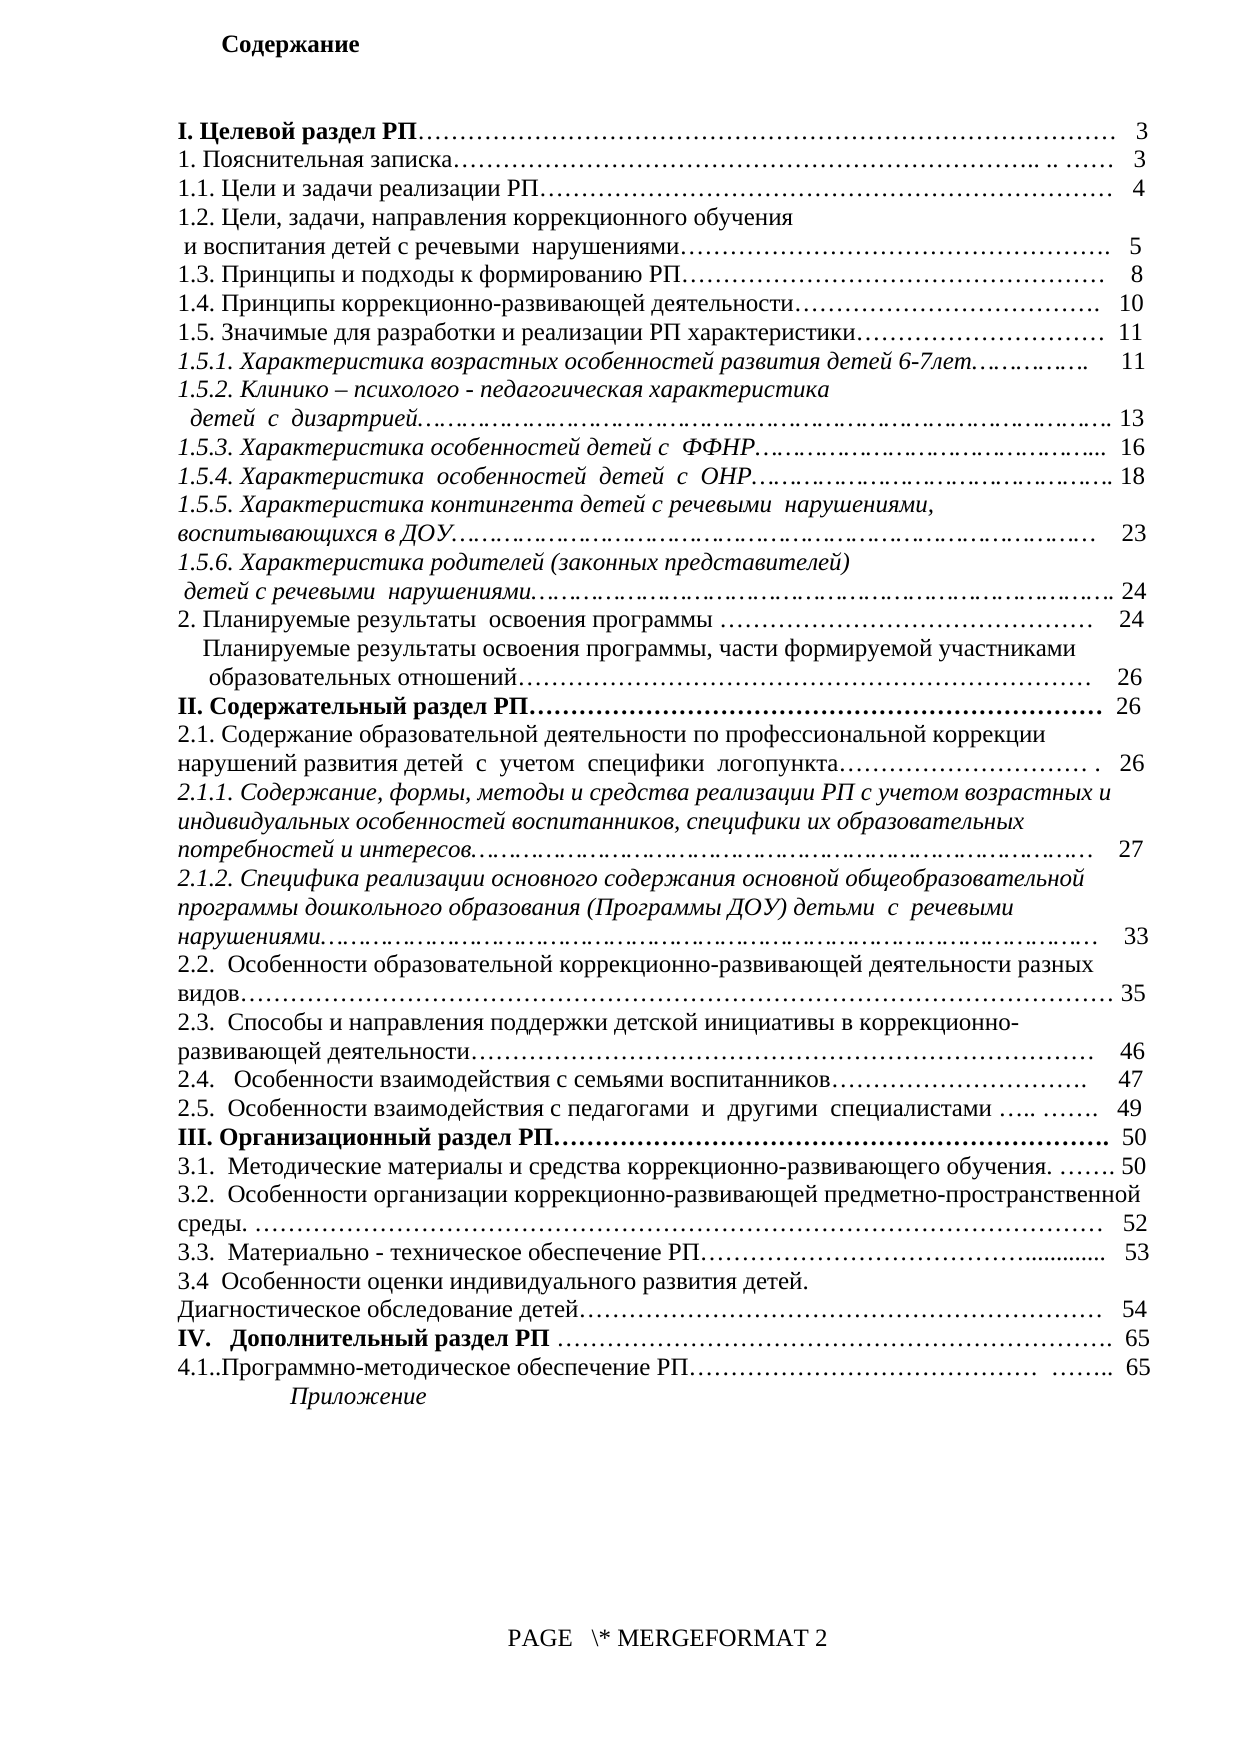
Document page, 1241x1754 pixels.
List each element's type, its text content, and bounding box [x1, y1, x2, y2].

text 2.2. Особенности образовательной коррекционно-развивающей деятельности разных видов…………………………………………………………………………………………… 35 [177, 949, 1152, 1007]
text Содержание [177, 29, 1152, 58]
text 4.1..Программно-методическое обеспечение РП…………………………………… …….. 65 [177, 1352, 1152, 1381]
text I. Целевой раздел РП………………………………………………………………………… 3 [177, 116, 1152, 144]
text Планируемые результаты освоения программы, части формируемой участниками [177, 633, 1152, 662]
text 3.4 Особенности оценки индивидуального развития детей. [177, 1266, 1152, 1294]
text 1.5.3. Характеристика особенностей детей с ФФНР………………………………………... 16 [177, 432, 1152, 461]
text 2.3. Способы и направления поддержки детской инициативы в коррекционно-развивающей деятельности………………………………………………………………… 46 [177, 1007, 1152, 1064]
text Диагностическое обследование детей……………………………………………………… 54 [177, 1294, 1152, 1323]
text образовательных отношений…………………………………………………………… 26 [177, 662, 1152, 691]
text III. Организационный раздел РП…………………………………………………………. 50 [177, 1122, 1152, 1151]
text 1.4. Принципы коррекционно-развивающей деятельности………………………………. 10 [177, 288, 1152, 317]
text 1.5.6. Характеристика родителей (законных представителей) [177, 547, 1152, 576]
text и воспитания детей с речевыми нарушениями……………………………………………. 5 [177, 231, 1152, 259]
text 1.1. Цели и задачи реализации РП…………………………………………………………… 4 [177, 173, 1152, 202]
text 1.3. Принципы и подходы к формированию РП…………………………………………… 8 [177, 259, 1152, 288]
text 2.1. Содержание образовательной деятельности по профессиональной коррекции нарушений развития детей с учетом специфики логопункта………………………… . 26 2.1.1. Содержание, формы, методы и средства реализации РП с учетом возрастных и индивидуальных особенностей воспитанников, специфики их образовательных потребностей и интересов………………………………………………………………………… 27 [177, 719, 1152, 863]
text 1.5.4. Характеристика особенностей детей с ОНР…………………………………………. 18 [177, 461, 1152, 489]
text 2.5. Особенности взаимодействия с педагогами и другими специалистами ….. ……. 49 [177, 1093, 1152, 1122]
text 1.5.5. Характеристика контингента детей c речевыми нарушениями, воспитывающихся в ДОУ…………………………………………………………………………… 23 [177, 489, 1152, 547]
text 2.1.2. Специфика реализации основного содержания основной общеобразовательной программы дошкольного образования (Программы ДОУ) детьми с речевыми нарушениями…………………………………………………………………………………………… 33 [177, 863, 1152, 949]
text Приложение [177, 1381, 1152, 1409]
text 3.2. Особенности организации коррекционно-развивающей предметно-пространственной среды. ………………………………………………………………………………………… 52 [177, 1179, 1152, 1237]
text IV. Дополнительный раздел РП …………………………………………………………. 65 [177, 1323, 1152, 1352]
text 3.3. Материально - техническое обеспечение РП…………………………………............. 53 [177, 1237, 1152, 1266]
text 2. Планируемые результаты освоения программы ……………………………………… 24 [177, 604, 1152, 633]
text 1.5. Значимые для разработки и реализации РП характеристики………………………… 11 [177, 317, 1152, 346]
text 1. Пояснительная записка…………………………………………………………….. .. …… 3 [177, 144, 1152, 173]
text детей с речевыми нарушениями……………………………………………………………………. 24 [177, 576, 1152, 604]
text детей с дизартрией…………………………………………………………………………………. 13 [177, 403, 1152, 432]
text 1.5.2. Клинико – психолого - педагогическая характеристика [177, 374, 1152, 403]
text II. Содержательный раздел РП…………………………………………………………… 26 [177, 691, 1152, 719]
text 2.4. Особенности взаимодействия с семьями воспитанников…………………………. 47 [177, 1064, 1152, 1093]
text 3.1. Методические материалы и средства коррекционно-развивающего обучения. ……. 50 [177, 1151, 1152, 1179]
text 1.5.1. Характеристика возрастных особенностей развития детей 6-7лет……………. 11 [177, 346, 1152, 374]
text 1.2. Цели, задачи, направления коррекционного обучения [177, 202, 1152, 231]
